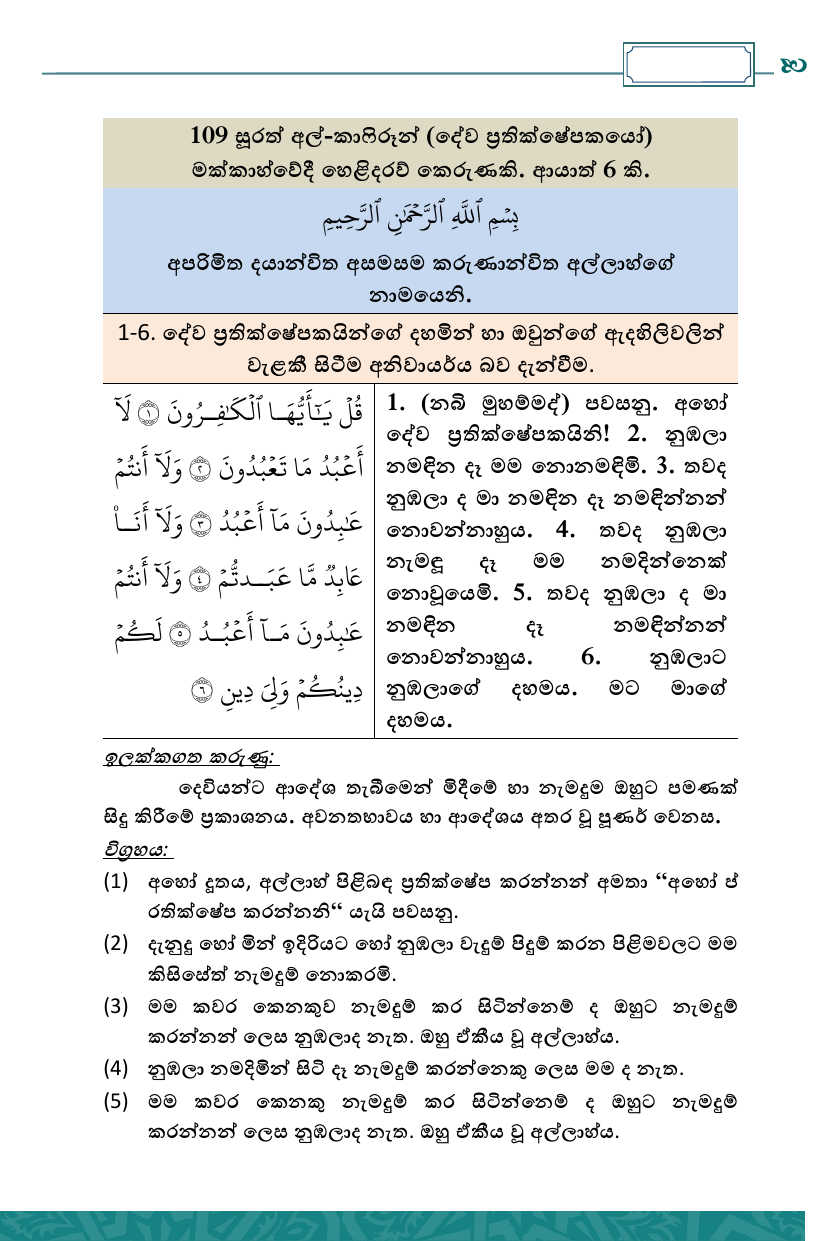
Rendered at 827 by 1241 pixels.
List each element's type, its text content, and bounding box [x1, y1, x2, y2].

text දෙවියන්ට ආදේශ තැබීමෙන් මිදීමේ හා නැමදුම ඔහුට පමණක් සිදු කිරීමේ ප්‍රකාශනය. අවනතභාවය හා ආදේශය අතර වූ පූර්ණ වෙනස. [103, 773, 738, 829]
text ඉලක්කගත කරුණු: [103, 741, 738, 769]
text (5) මම කවර කෙනකු නැමදුම් කර සිටින්නෙම් ද ඔහුට නැමදුම් කරන්නන් ලෙස නුඹලාද නැත. ඔහු ඒකීය වූ අල්ලාහ්ය. [103, 1086, 738, 1144]
table_cell بِسۡمِ ٱللَّهِ ٱلرَّحۡمَٰنِ ٱلرَّحِيمِ අපරිමිත දයාන්විත අසමසම කරුණාන්විත අල්ලාහ්ගේ නාමයෙනි. [103, 188, 738, 313]
text (3) මම කවර කෙනකුව නැමදුම් කර සිටින්නෙම් ද ඔහුට නැමදුම් කරන්නන් ලෙස නුඹලාද නැත. ඔහු ඒකීය වූ අල්ලාහ්ය. [103, 991, 738, 1049]
text (1) අහෝ දූතය‍, අල්ලාහ් පිළිබඳ ප්‍රතික්ෂේප කරන්නන් අමතා “අහෝ ප්‍රතික්ෂේප කරන්නනි“ යැයි පවසනු. [103, 866, 738, 924]
picture [0, 1211, 805, 1241]
text විග්‍රහය: [103, 834, 738, 862]
text (2) දැනුදු හෝ මින් ඉදිරියට හෝ නුඹලා වැදුම් පිදුම් කරන පිළිමවලට මම කිසිසේත් නැමදුම් නොකරමි. [103, 928, 738, 987]
text (4) නුඹලා නමදිමින් සිටි දෑ නැමදුම් කරන්නෙකු ලෙස මම ද නැත. [103, 1053, 738, 1081]
table_cell 1-6. දේව ප්‍රතික්ෂේපකයින්ගේ දහමින් හා ඔවුන්ගේ ඇදහිලිවලින් වැළකී සිටීම අනිවාර්යය බව දැන්වීම. [103, 314, 738, 383]
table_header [103, 118, 738, 188]
table_cell 1. (නබි මුහම්මද්) පවසනු. අහෝ දේව ප්‍රතික්ෂේපකයිනි! 2. නුඹලා නමඳින දෑ මම නොනමඳිමි. 3. තවද නුඹලා ද මා නමඳින දෑ නමඳින්නන් නොවන්නාහුය. 4. තවද නුඹලා නැමඳූ දෑ මම නමදින්නෙක් නොවූයෙමි. 5. තවද නුඹලා ද මා නමඳින දෑ නමඳින්නන් නොවන්නාහුය. 6. නුඹලාට නුඹලාගේ දහමය. මට මාගේ දහමය. [375, 384, 738, 738]
table_cell قُلۡ يَٰٓأَيُّهَا ٱلۡكَٰفِرُونَ ١ لَآ أَعۡبُدُ مَا تَعۡبُدُونَ ٢ وَلَآ أَنتُمۡ عَٰبِدُونَ مَآ أَعۡبُدُ ٣ وَلَآ أَنَا۠ عَابِدٞ مَّا عَبَدتُّمۡ ٤ وَلَآ أَنتُمۡ عَٰبِدُونَ مَآ أَعۡبُدُ ٥ لَكُمۡ دِينُكُمۡ وَلِيَ دِينِ ٦ [103, 384, 374, 738]
